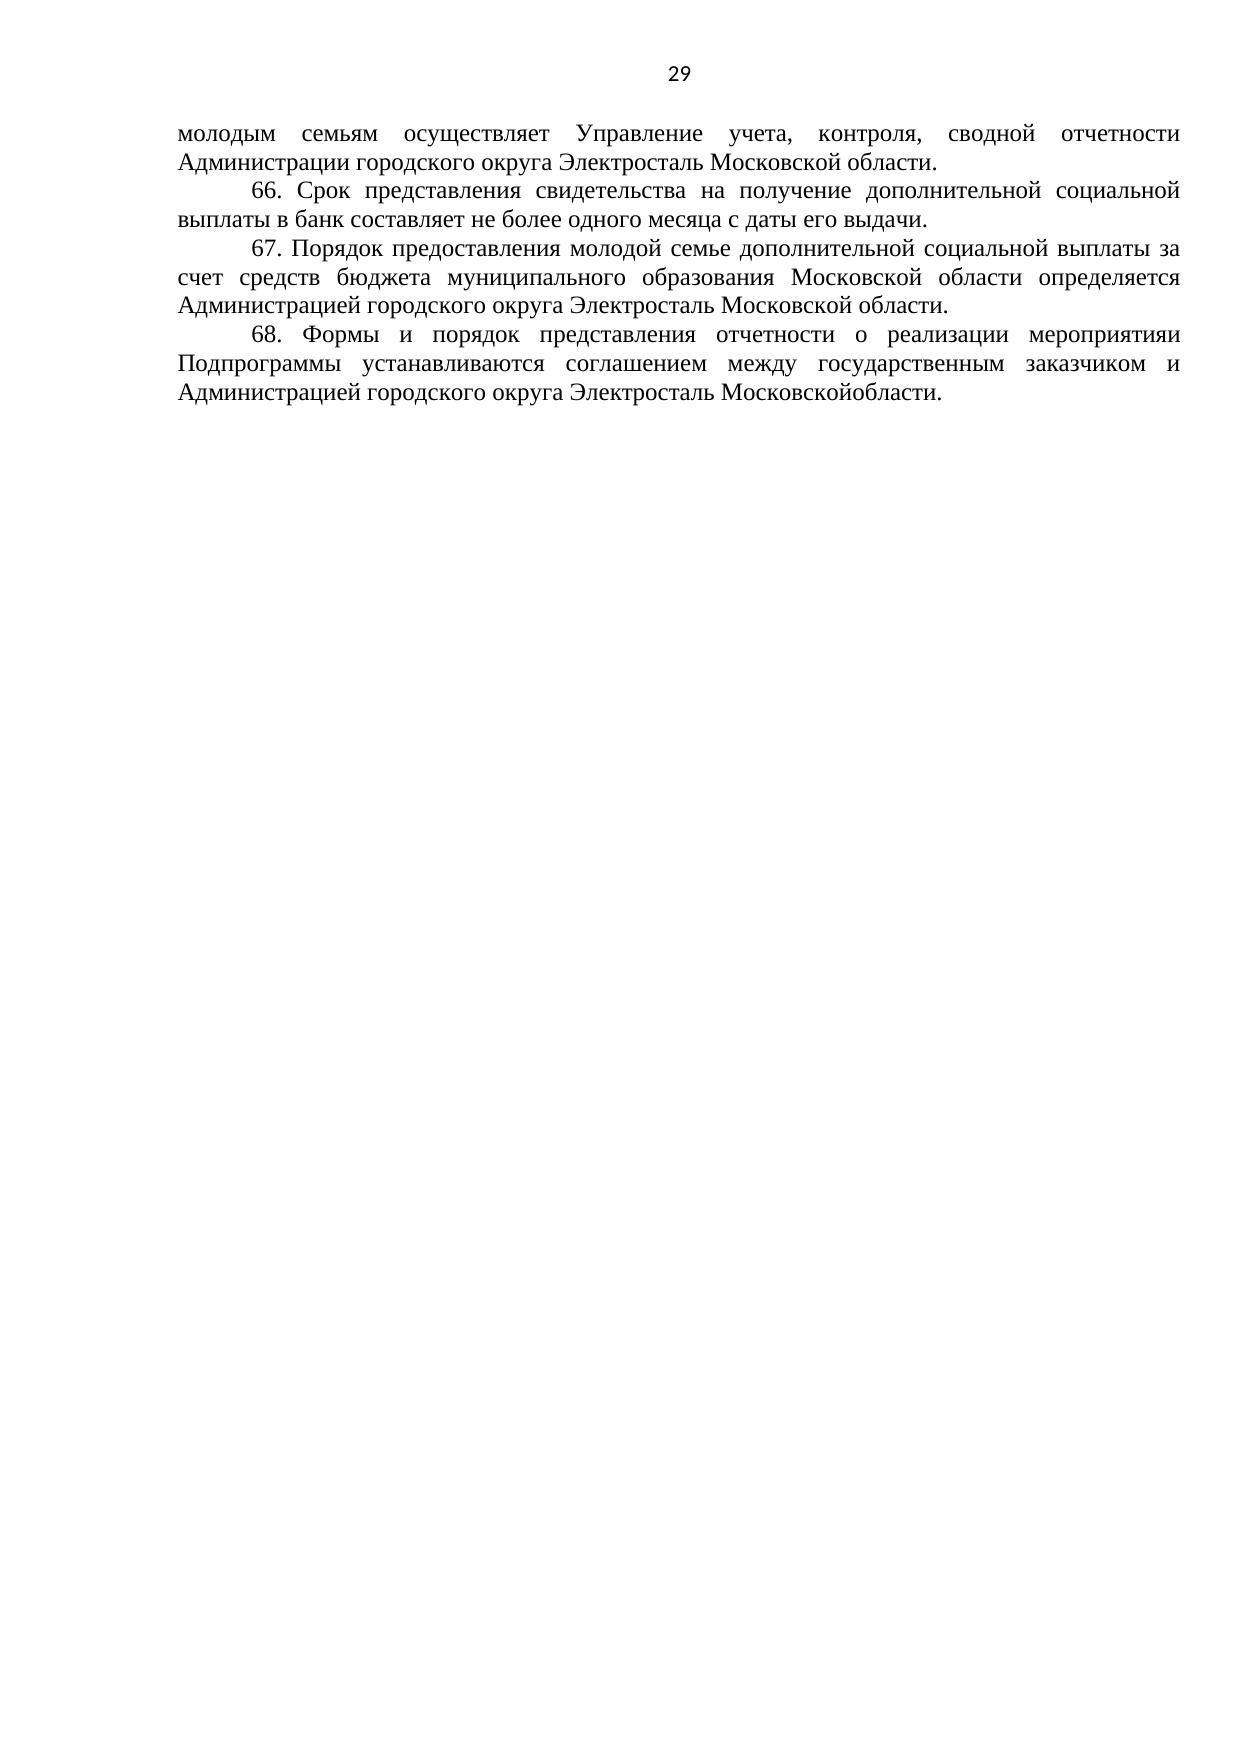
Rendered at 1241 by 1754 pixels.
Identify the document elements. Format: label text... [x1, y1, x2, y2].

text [177, 118, 1181, 176]
text 66. Срок представления свидетельства на получение дополнительной социальной выплаты в банк составляет не более одного месяца с даты его выдачи. [177, 176, 1181, 233]
text 67. Порядок предоставления молодой семье дополнительной социальной выплаты за счет средств бюджета муниципального образования Московской области определяется Администрацией городского округа Электросталь Московской области. [177, 233, 1181, 319]
text 68. Формы и порядок представления отчетности о реализации мероприятияи Подпрограммы устанавливаются соглашением между государственным заказчиком и Администрацией городского округа Электросталь Московскойобласти. [177, 319, 1181, 406]
